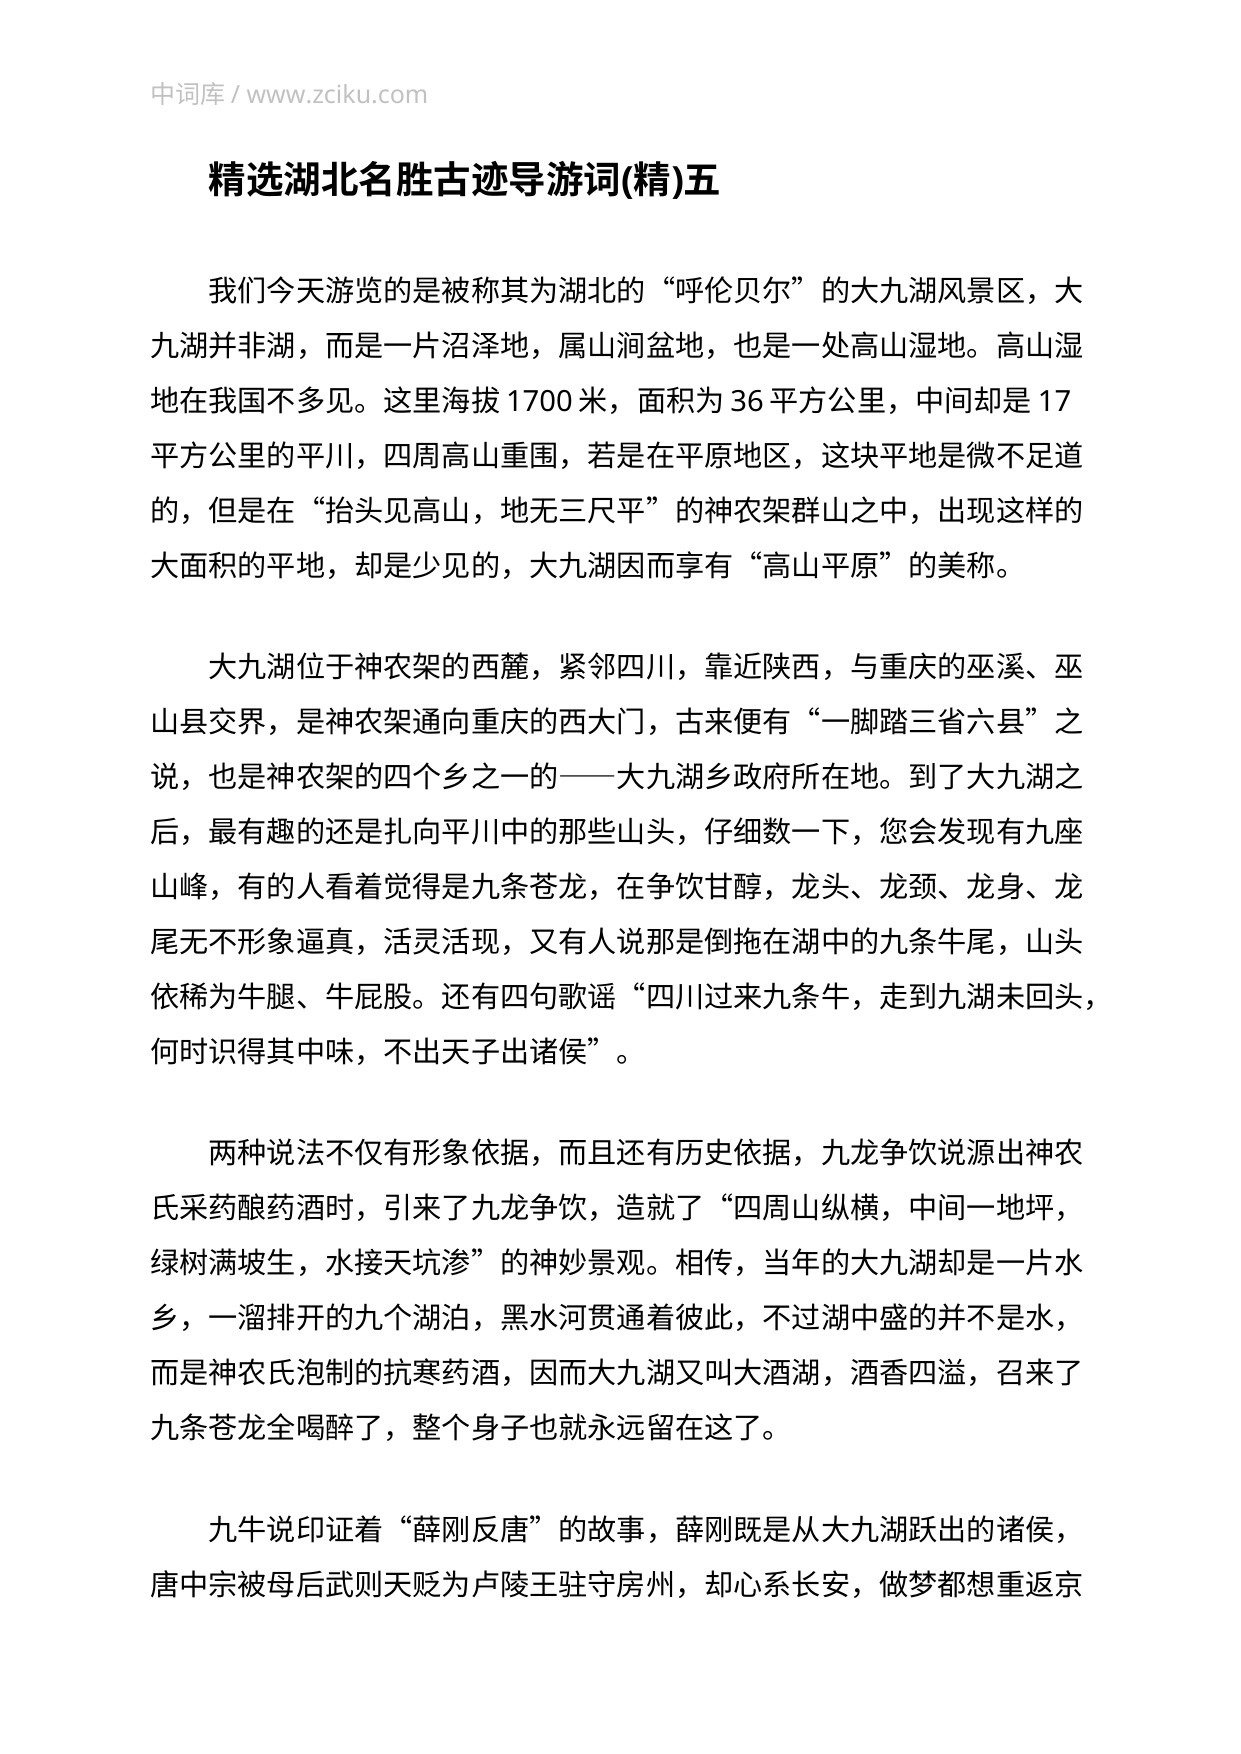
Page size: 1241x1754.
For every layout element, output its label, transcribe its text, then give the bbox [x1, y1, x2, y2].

text 我们今天游览的是被称其为湖北的“呼伦贝尔”的大九湖风景区，大九湖并非湖，而是一片沼泽地，属山涧盆地，也是一处高山湿地。高山湿地在我国不多见。这里海拔1700米，面积为36平方公里，中间却是17平方公里的平川，四周高山重围，若是在平原地区，这块平地是微不足道的，但是在“抬头见高山，地无三尺平”的神农架群山之中，出现这样的大面积的平地，却是少见的，大九湖因而享有“高山平原”的美称。 [150, 268, 1090, 584]
text 精选湖北名胜古迹导游词(精)五 [150, 150, 1090, 204]
text 两种说法不仅有形象依据，而且还有历史依据，九龙争饮说源出神农氏采药酿药酒时，引来了九龙争饮，造就了“四周山纵横，中间一地坪，绿树满坡生，水接天坑渗”的神妙景观。相传，当年的大九湖却是一片水乡，一溜排开的九个湖泊，黑水河贯通着彼此，不过湖中盛的并不是水，而是神农氏泡制的抗寒药酒，因而大九湖又叫大酒湖，酒香四溢，召来了九条苍龙全喝醉了，整个身子也就永远留在这了。 [150, 1130, 1090, 1447]
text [150, 1506, 1090, 1603]
text 大九湖位于神农架的西麓，紧邻四川，靠近陕西，与重庆的巫溪、巫山县交界，是神农架通向重庆的西大门，古来便有“一脚踏三省六县”之说，也是神农架的四个乡之一的——大九湖乡政府所在地。到了大九湖之后，最有趣的还是扎向平川中的那些山头，仔细数一下，您会发现有九座山峰，有的人看着觉得是九条苍龙，在争饮甘醇，龙头、龙颈、龙身、龙尾无不形象逼真，活灵活现，又有人说那是倒拖在湖中的九条牛尾，山头依稀为牛腿、牛屁股。还有四句歌谣“四川过来九条牛，走到九湖未回头，何时识得其中味，不出天子出诸侯”。 [150, 644, 1090, 1071]
